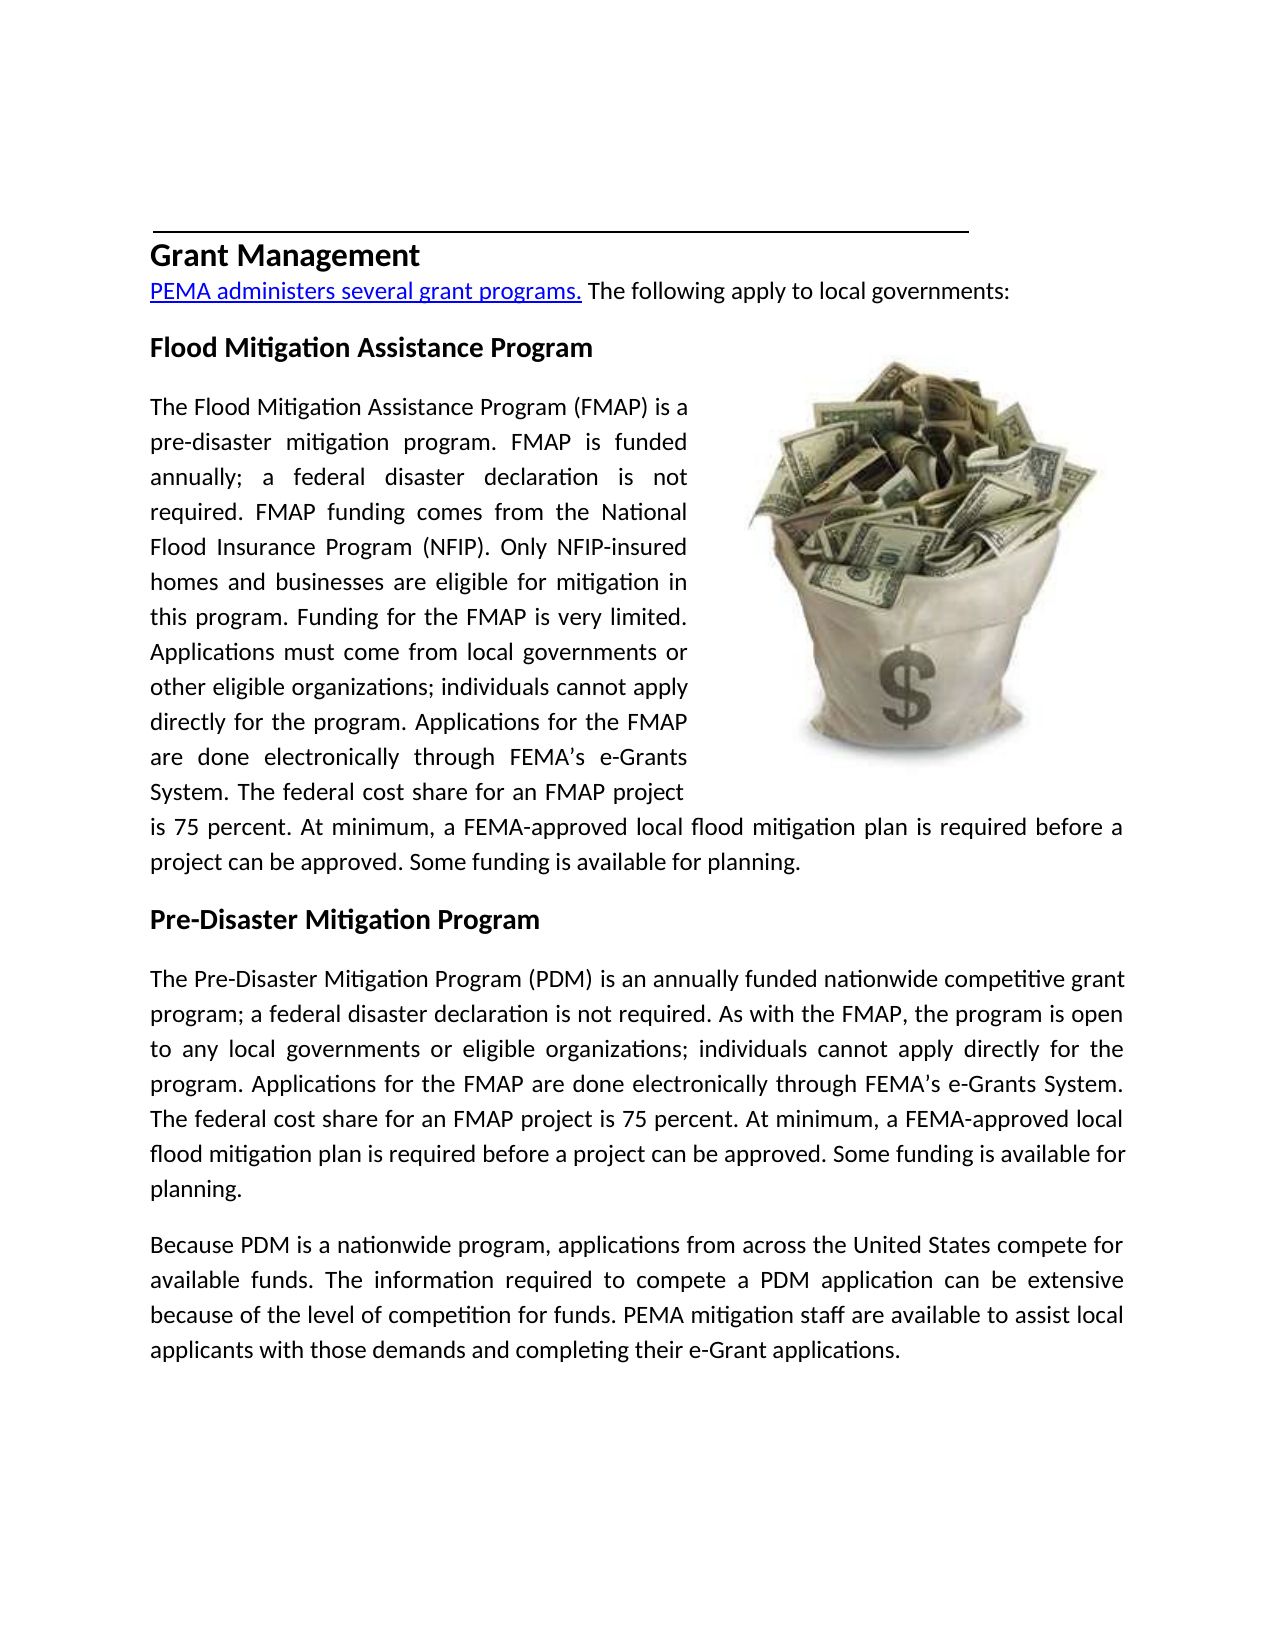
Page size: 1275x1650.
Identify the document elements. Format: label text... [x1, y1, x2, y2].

text The Pre-Disaster Mitigation Program (PDM) is an annually funded nationwide competitive grant program; a federal disaster declaration is not required. As with the FMAP, the program is open to any local governments or eligible organizations; individuals cannot apply directly for the program. Applications for the FMAP are done electronically through FEMA’s e-Grants System. The federal cost share for an FMAP project is 75 percent. At minimum, a FEMA-approved local flood mitigation plan is required before a project can be approved. Some funding is available for planning. [150, 963, 1126, 1203]
subtitle Flood Mitigation Assistance Program [150, 329, 1225, 365]
subtitle Pre-Disaster Mitigation Program [150, 901, 1225, 937]
text Because PDM is a nationwide program, applications from across the United States compete for available funds. The information required to compete a PDM application can be extensive because of the level of competition for funds. PEMA mitigation staff are available to assist local applicants with those demands and completing their e-Grant applications. [150, 1229, 1125, 1364]
text PEMA administers several grant programs. The following apply to local governments: [150, 275, 1225, 305]
text The Flood Mitigation Assistance Program (FMAP) is a pre-disaster mitigation program. FMAP is funded annually; a federal disaster declaration is not required. FMAP funding comes from the National Flood Insurance Program (NFIP). Only NFIP-insured homes and businesses are eligible for mitigation in this program. Funding for the FMAP is very limited. Applications must come from local governments or other eligible organizations; individuals cannot apply directly for the program. Applications for the FMAP are done electronically through FEMA’s e-Grants System. The federal cost share for an FMAP project [150, 391, 688, 806]
subtitle Grant Management [150, 191, 1225, 275]
text is 75 percent. At minimum, a FEMA-approved local flood mitigation plan is required before a project can be approved. Some funding is available for planning. [150, 811, 1125, 876]
picture [743, 355, 1107, 776]
